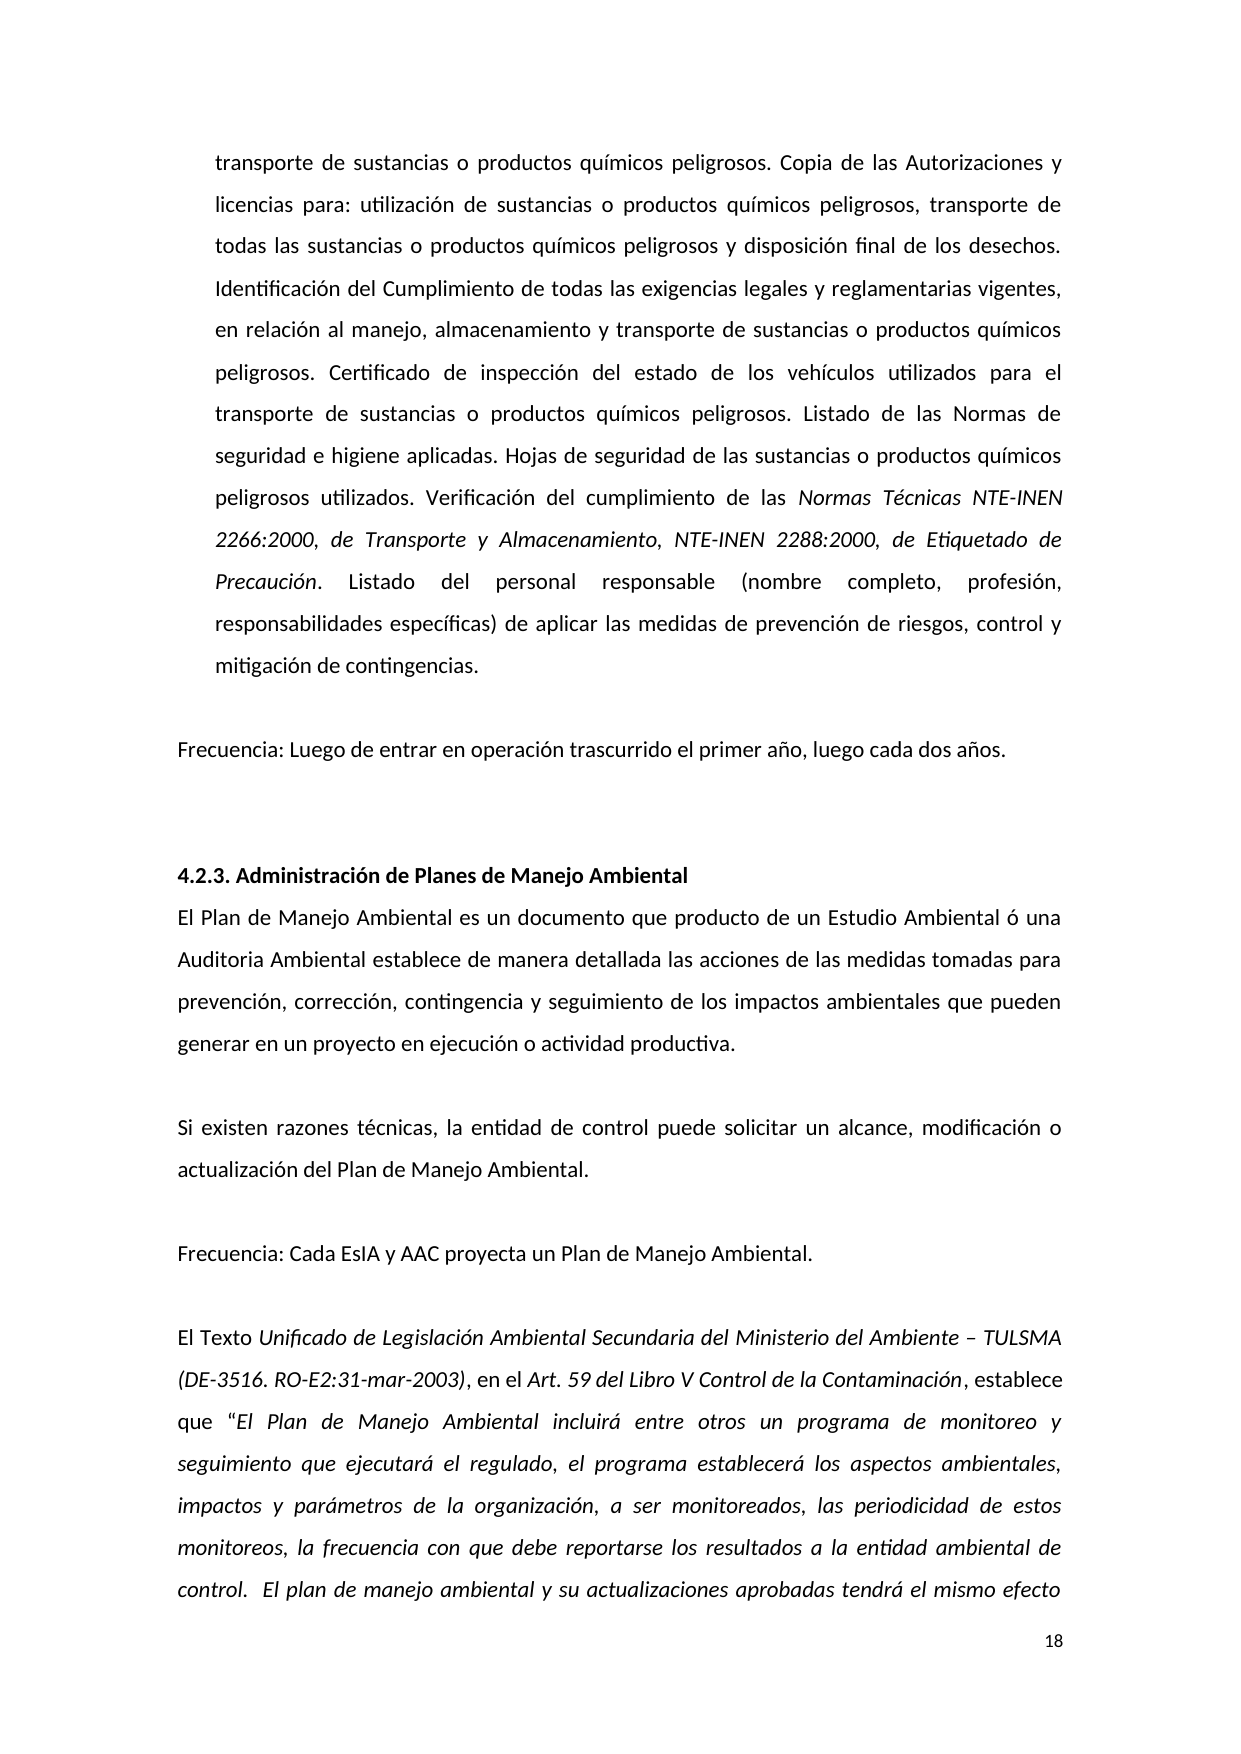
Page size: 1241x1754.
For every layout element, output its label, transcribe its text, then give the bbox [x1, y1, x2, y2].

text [177, 1323, 1063, 1603]
text Si existen razones técnicas, la entidad de control puede solicitar un alcance, modificación o actualización del Plan de Manejo Ambiental. [177, 1113, 1063, 1183]
text 4.2.3. Administración de Planes de Manejo Ambiental [177, 861, 1063, 889]
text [215, 148, 1063, 679]
text El Plan de Manejo Ambiental es un documento que producto de un Estudio Ambiental ó una Auditoria Ambiental establece de manera detallada las acciones de las medidas tomadas para prevención, corrección, contingencia y seguimiento de los impactos ambientales que pueden generar en un proyecto en ejecución o actividad productiva. [177, 903, 1063, 1057]
text Frecuencia: Cada EsIA y AAC proyecta un Plan de Manejo Ambiental. [177, 1239, 1063, 1267]
text Frecuencia: Luego de entrar en operación trascurrido el primer año, luego cada dos años. [177, 735, 1063, 763]
